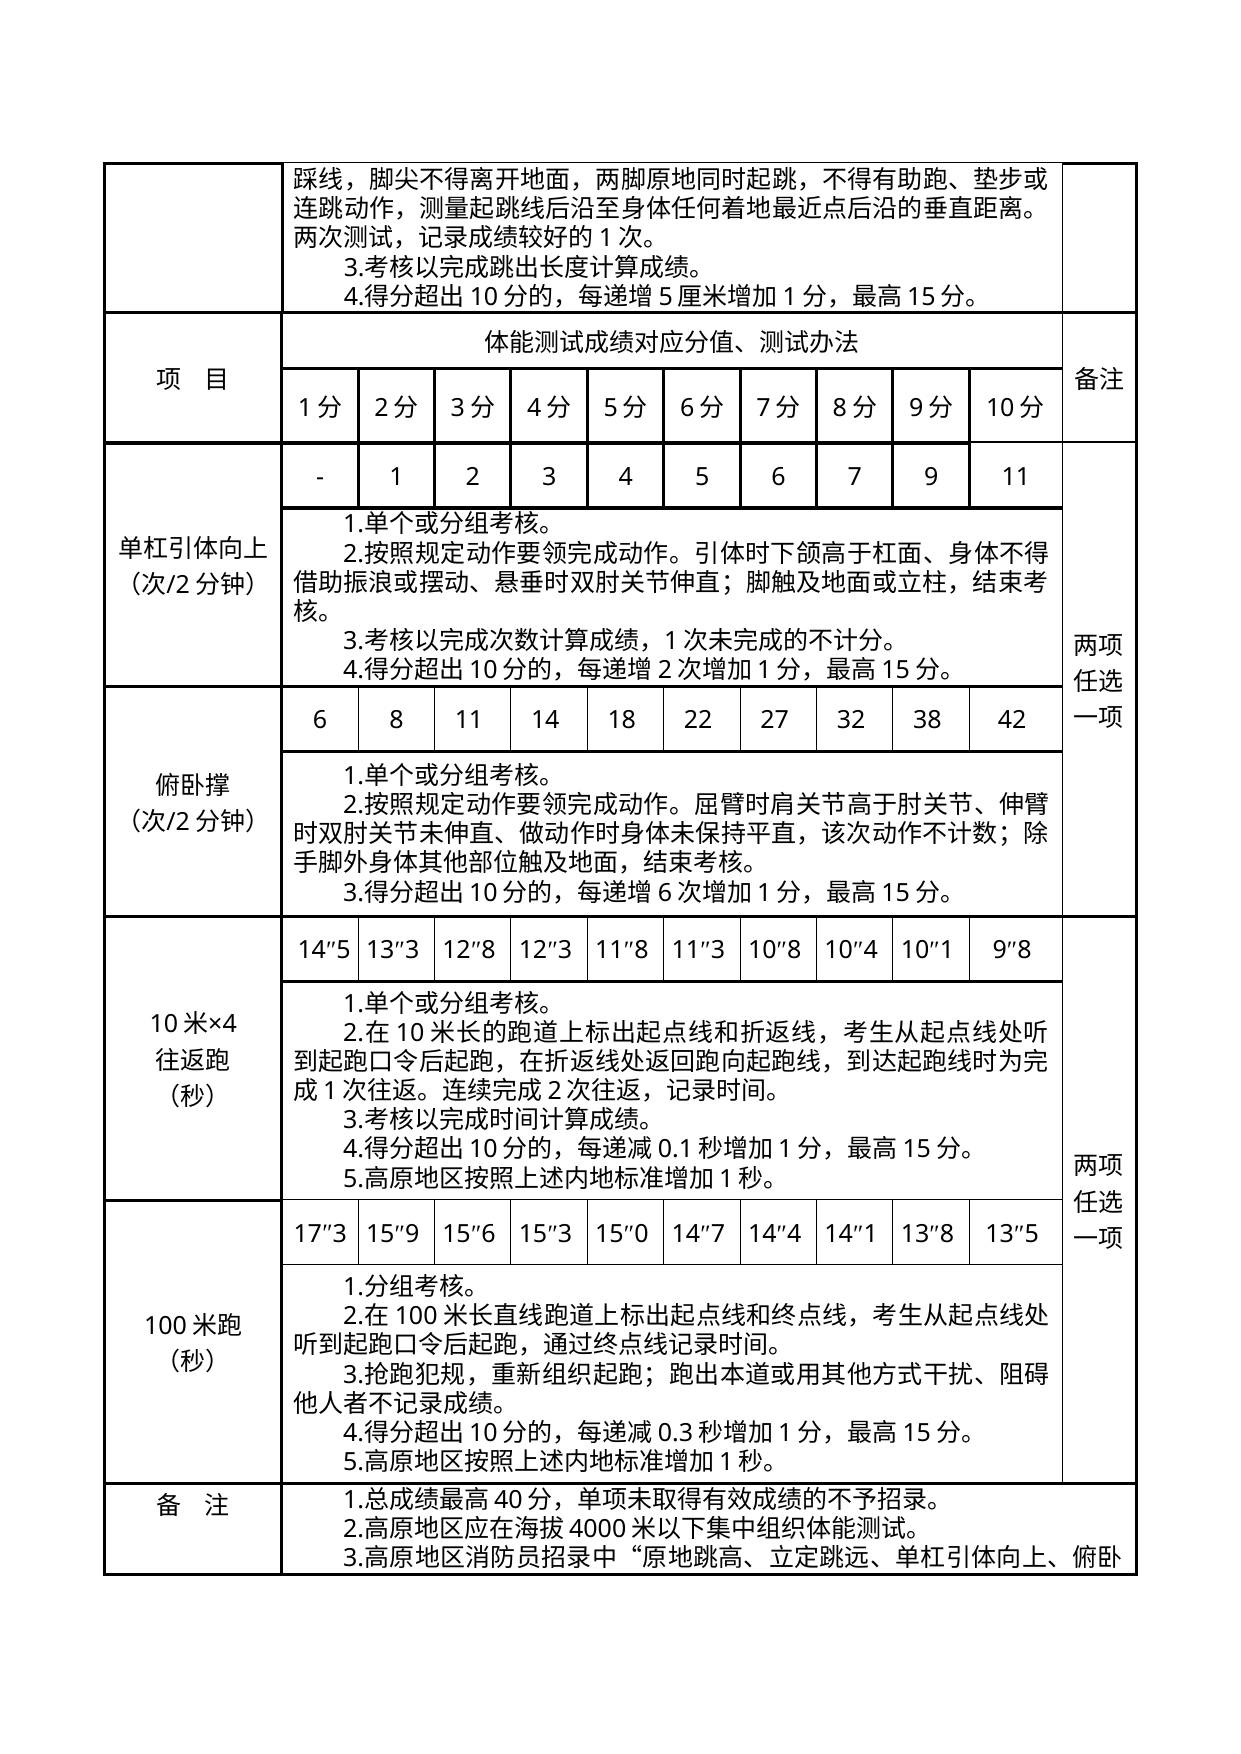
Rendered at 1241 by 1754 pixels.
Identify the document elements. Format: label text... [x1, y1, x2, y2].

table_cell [283, 1485, 1135, 1573]
table_cell 10″8 [741, 918, 816, 980]
table_cell 11 [971, 443, 1062, 506]
table_cell 8分 [818, 370, 891, 441]
table_cell 13″5 [970, 1200, 1062, 1263]
table_cell 4 [589, 445, 662, 506]
table_cell 1 [360, 445, 433, 506]
table_cell 38 [893, 688, 969, 749]
table_cell 9分 [894, 370, 968, 441]
table_cell 10米×4 往返跑 （秒） [106, 918, 280, 1198]
table_cell 15″9 [359, 1200, 434, 1263]
table_cell 9 [894, 445, 968, 506]
table_cell 12″3 [511, 918, 587, 980]
table_cell 1.单个或分组考核。 2.按照规定动作要领完成动作。引体时下颌高于杠面、身体不得借助振浪或摆动、悬垂时双肘关节伸直；脚触及地面或立柱，结束考核。 3.考核以完成次数计算成绩，1次未完成的不计分。 4.得分超出10分的，每递增2次增加1分，最高15分。 [283, 510, 1062, 684]
table_cell 11″3 [664, 918, 740, 980]
table_cell 9″8 [970, 918, 1062, 980]
table_cell 15″0 [588, 1200, 663, 1263]
table_cell 4分 [512, 370, 586, 441]
table_cell 14″7 [664, 1200, 740, 1263]
table_cell 15″6 [435, 1200, 510, 1263]
table_cell 1.分组考核。 2.在100米长直线跑道上标出起点线和终点线，考生从起点线处听到起跑口令后起跑，通过终点线记录时间。 3.抢跑犯规，重新组织起跑；跑出本道或用其他方式干扰、阻碍他人者不记录成绩。 4.得分超出10分的，每递减0.3秒增加1分，最高15分。 5.高原地区按照上述内地标准增加1秒。 [283, 1265, 1062, 1482]
table_cell 11 [435, 688, 510, 749]
table_cell 13″3 [359, 918, 434, 980]
table_cell 6 [742, 445, 815, 506]
table_cell 12″8 [435, 918, 510, 980]
table_cell 10″1 [893, 918, 969, 980]
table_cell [284, 163, 1062, 311]
table_cell 5 [665, 445, 739, 506]
table_cell 体能测试成绩对应分值、测试办法 [283, 314, 1062, 367]
table_cell 3分 [436, 370, 509, 441]
table_cell 22 [664, 688, 740, 749]
table_cell 32 [817, 688, 892, 749]
table_cell 6 [283, 688, 358, 749]
table_cell 17″3 [283, 1200, 358, 1263]
table_cell 两项任选一项 [1063, 443, 1135, 915]
table_cell 2分 [360, 370, 433, 441]
table_cell 14″4 [741, 1200, 816, 1263]
table_cell 42 [970, 688, 1062, 749]
table_cell 2 [436, 445, 509, 506]
table_cell 18 [588, 688, 663, 749]
table_cell 10分 [971, 370, 1062, 441]
table_cell 5分 [589, 370, 662, 441]
table_cell 1.单个或分组考核。 2.按照规定动作要领完成动作。屈臂时肩关节高于肘关节、伸臂时双肘关节未伸直、做动作时身体未保持平直，该次动作不计数；除手脚外身体其他部位触及地面，结束考核。 3.得分超出10分的，每递增6次增加1分，最高15分。 [283, 753, 1062, 915]
table_cell 备注 [1063, 314, 1135, 441]
table_cell 单杠引体向上（次/2分钟） [106, 445, 280, 684]
table_cell 13″8 [893, 1200, 969, 1263]
table_cell 项 目 [106, 314, 280, 441]
table_cell - [283, 445, 357, 506]
table_cell 俯卧撑 （次/2分钟） [106, 688, 280, 915]
table_cell 15″3 [511, 1200, 587, 1263]
table_cell 3 [512, 445, 586, 506]
table_cell 11″8 [588, 918, 663, 980]
table_cell 14 [511, 688, 587, 749]
table_cell 7 [818, 445, 891, 506]
table_cell 备 注 [106, 1485, 280, 1573]
table_cell 1分 [283, 370, 357, 441]
table_cell 1.单个或分组考核。 2.在10米长的跑道上标出起点线和折返线，考生从起点线处听到起跑口令后起跑，在折返线处返回跑向起跑线，到达起跑线时为完成1次往返。连续完成2次往返，记录时间。 3.考核以完成时间计算成绩。 4.得分超出10分的，每递减0.1秒增加1分，最高15分。 5.高原地区按照上述内地标准增加1秒。 [283, 983, 1062, 1198]
table_cell 8 [359, 688, 434, 749]
table_cell 100米跑（秒） [106, 1202, 280, 1482]
table_cell 14″1 [817, 1200, 892, 1263]
table_cell 6分 [665, 370, 739, 441]
table_cell 27 [741, 688, 816, 749]
table_cell 14″5 [283, 918, 358, 980]
table_cell 10″4 [817, 918, 892, 980]
table_cell 7分 [742, 370, 815, 441]
table_cell 两项任选一项 [1063, 918, 1135, 1482]
